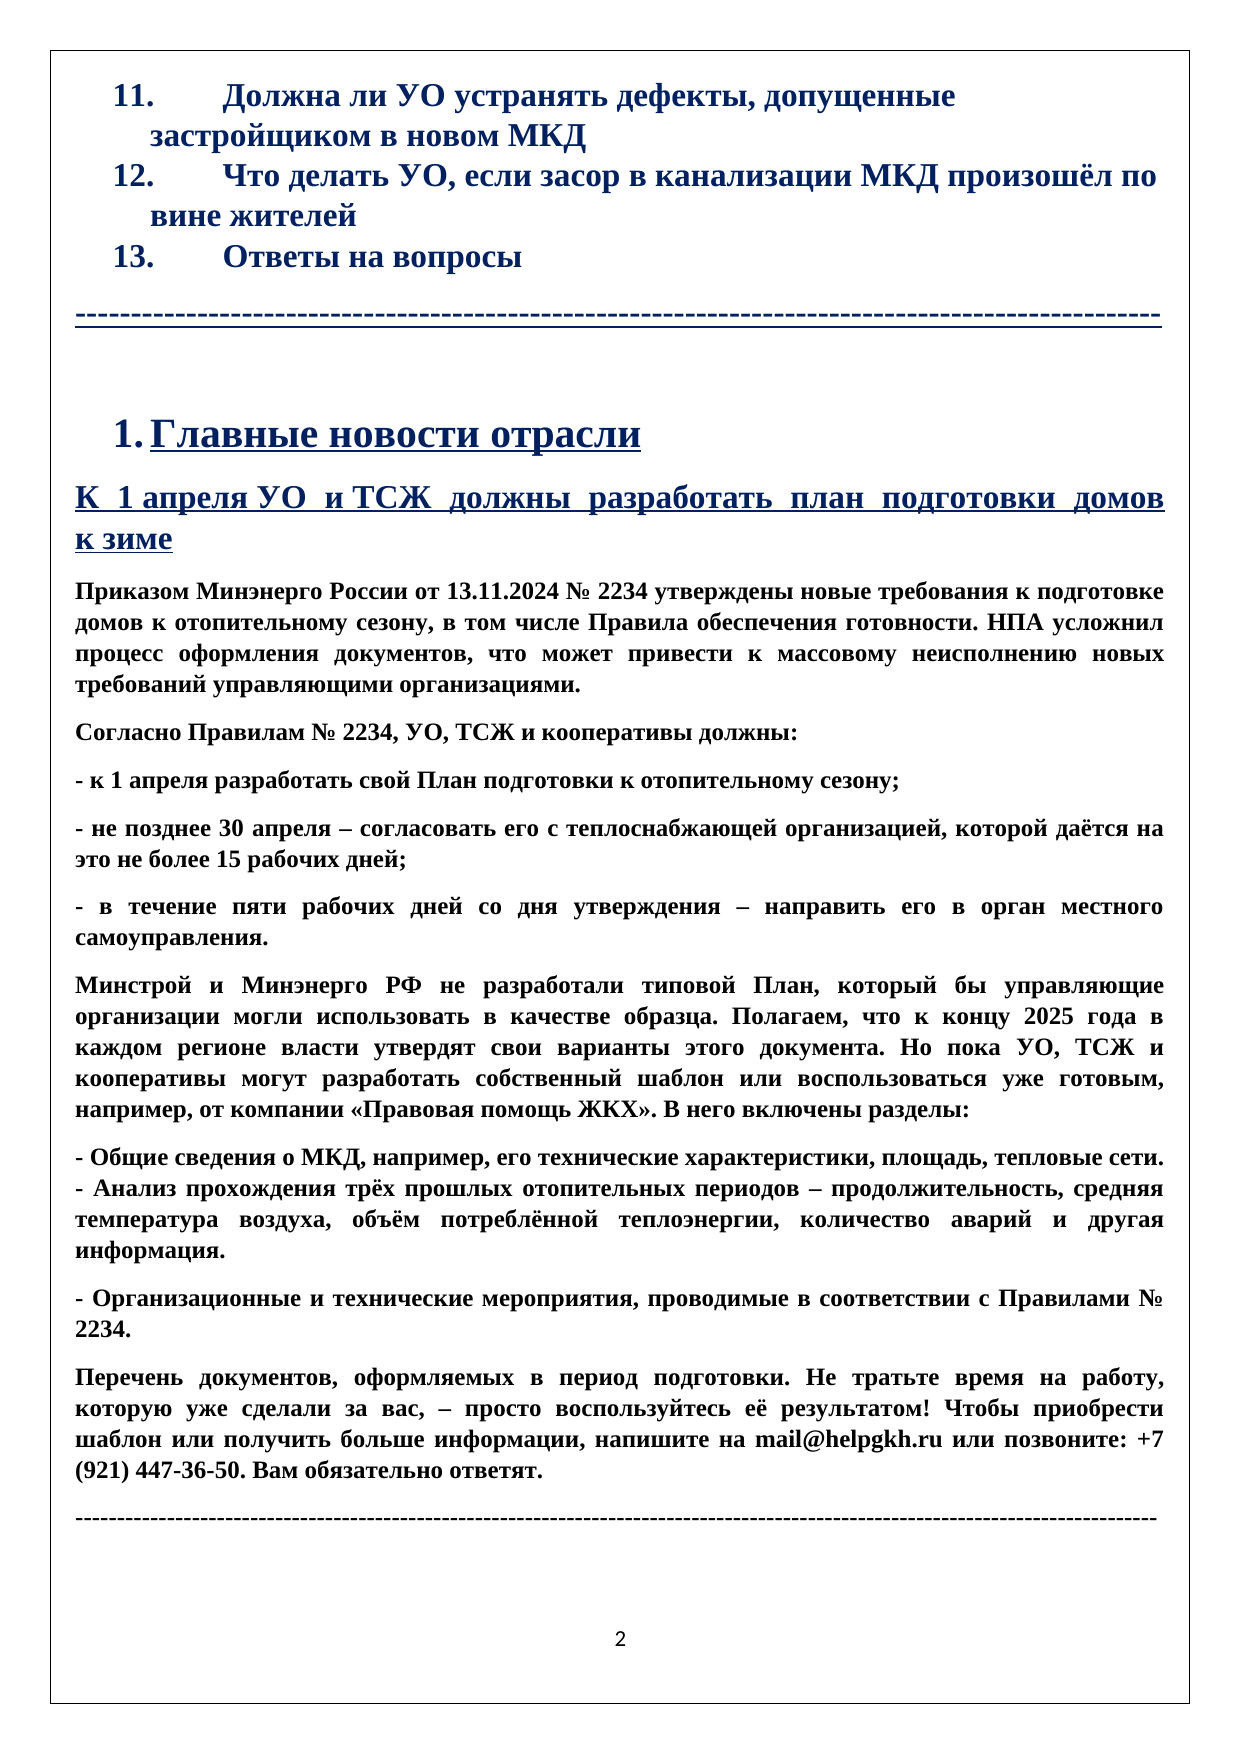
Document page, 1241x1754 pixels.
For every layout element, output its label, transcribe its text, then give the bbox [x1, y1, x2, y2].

list Ответы на вопросы [112, 236, 1165, 274]
text - Организационные и технические мероприятия, проводимые в соответствии с Правилами № 2234. [75, 1283, 1165, 1343]
text - Общие сведения о МКД, например, его технические характеристики, площадь, тепловые сети. - Анализ прохождения трёх прошлых отопительных периодов – продолжительность, средняя температура воздуха, объём потреблённой теплоэнергии, количество аварий и другая информация. [75, 1142, 1165, 1264]
text - в течение пяти рабочих дней со дня утверждения – направить его в орган местного самоуправления. [75, 891, 1165, 951]
text Минстрой и Минэнерго РФ не разработали типовой План, который бы управляющие организации могли использовать в качестве образца. Полагаем, что к концу 2025 года в каждом регионе власти утвердят свои варианты этого документа. Но пока УО, ТСЖ и кооперативы могут разработать собственный шаблон или воспользоваться уже готовым, например, от компании «Правовая помощь ЖКХ». В него включены разделы: [75, 970, 1165, 1123]
text К 1 апреля УО и ТСЖ должны разработать план подготовки домов к зиме [75, 512, 1165, 557]
list Главные новости отрасли [112, 409, 1165, 457]
text Перечень документов, оформляемых в период подготовки. Не тратьте время на работу, которую уже сделали за вас, – просто воспользуйтесь её результатом! Чтобы приобрести шаблон или получить больше информации, напишите на mail@helpgkh.ru или позвоните: +7 (921) 447-36-50. Вам обязательно ответят. [75, 1362, 1165, 1483]
list Должна ли УО устранять дефекты, допущенные застройщиком в новом МКД [112, 75, 1165, 153]
text К 1 апреля УО и ТСЖ должны разработать план подготовки домов к зиме [75, 477, 1165, 510]
text Согласно Правилам № 2234, УО, ТСЖ и кооперативы должны: [75, 717, 1165, 746]
text Приказом Минэнерго России от 13.11.2024 № 2234 утверждены новые требования к подготовке домов к отопительному сезону, в том числе Правила обеспечения готовности. НПА усложнил процесс оформления документов, что может привести к массовому неисполнению новых требований управляющими организациями. [75, 576, 1165, 698]
text - к 1 апреля разработать свой План подготовки к отопительному сезону; [75, 765, 1165, 794]
text ---------------------------------------------------------------------------------------------------------------------------------- [75, 1502, 1165, 1531]
list Что делать УО, если засор в канализации МКД произошёл по вине жителей [112, 155, 1165, 234]
text - не позднее 30 апреля – согласовать его с теплоснабжающей организацией, которой даётся на это не более 15 рабочих дней; [75, 813, 1165, 872]
text -------------------------------------------------------------------------------------------------- [75, 293, 1165, 331]
